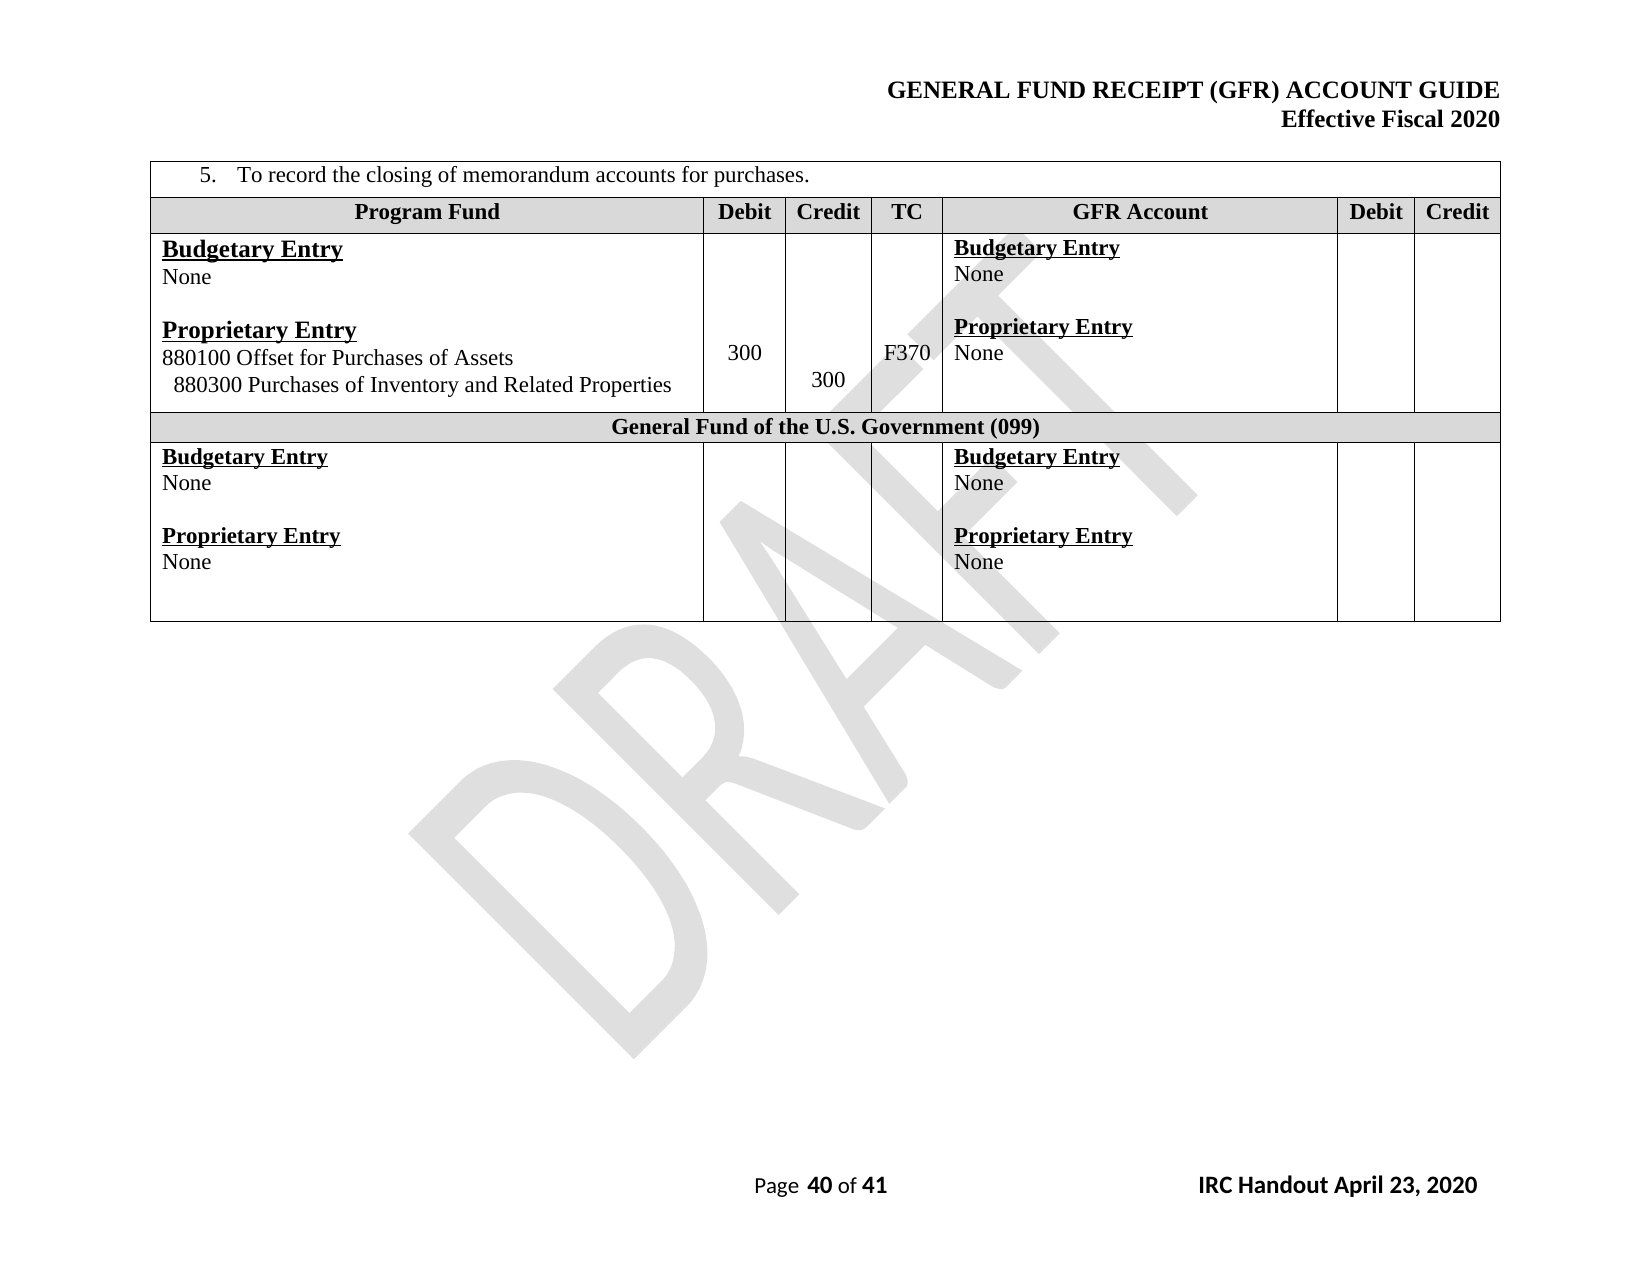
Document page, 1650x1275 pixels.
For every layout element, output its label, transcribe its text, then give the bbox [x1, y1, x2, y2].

table_cell [704, 443, 785, 621]
table_cell Budgetary Entry None Proprietary Entry None [943, 234, 1337, 412]
table_cell Budgetary Entry None Proprietary Entry 880100 Offset for Purchases of Assets 880300 Purchases of Inventory and Related Properties [151, 234, 703, 412]
table_cell F370 [872, 234, 942, 412]
table_cell Credit [1415, 198, 1500, 233]
table_cell [1415, 443, 1500, 621]
table_cell Budgetary Entry None Proprietary Entry None [151, 443, 703, 621]
table_cell 300 [786, 234, 871, 412]
table_cell Program Fund [151, 198, 703, 233]
table_cell Budgetary Entry None Proprietary Entry None [943, 443, 1337, 621]
table_cell General Fund of the U.S. Government (099) [151, 413, 1500, 442]
table_cell GFR Account [943, 198, 1337, 233]
table_cell 300 [704, 234, 785, 412]
table_cell [872, 443, 942, 621]
table_cell Debit [1338, 198, 1414, 233]
table_cell Debit [704, 198, 785, 233]
table_cell TC [872, 198, 942, 233]
table_cell [1415, 234, 1500, 412]
table_cell Credit [786, 198, 871, 233]
table_cell [1338, 443, 1414, 621]
table_header To record the closing of memorandum accounts for purchases. [151, 162, 1500, 197]
table_cell [786, 443, 871, 621]
table_cell [1338, 234, 1414, 412]
